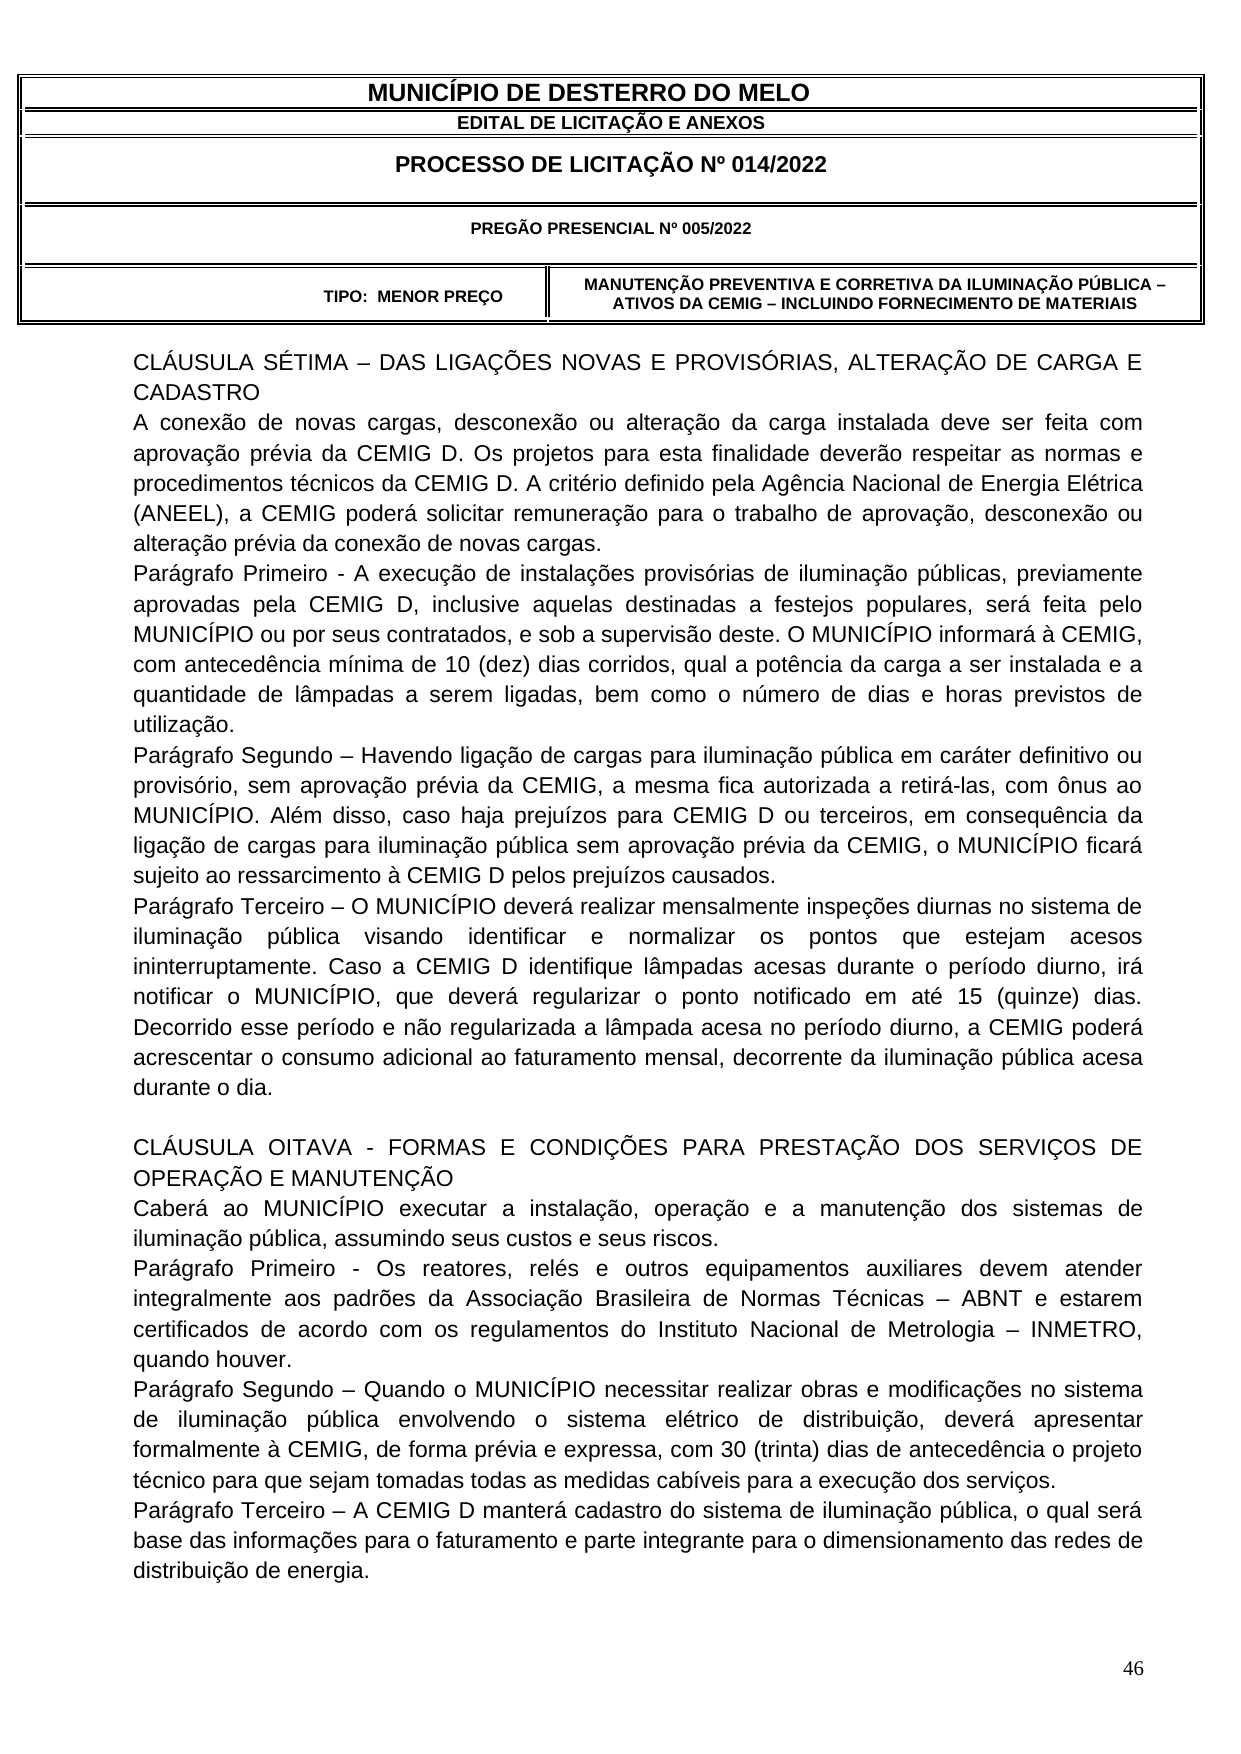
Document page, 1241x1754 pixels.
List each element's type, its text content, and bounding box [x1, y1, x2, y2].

text Parágrafo Segundo – Quando o MUNICÍPIO necessitar realizar obras e modificações no sistema de iluminação pública envolvendo o sistema elétrico de distribuição, deverá apresentar formalmente à CEMIG, de forma prévia e expressa, com 30 (trinta) dias de antecedência o projeto técnico para que sejam tomadas todas as medidas cabíveis para a execução dos serviços. [133, 1376, 1144, 1493]
text Parágrafo Primeiro - Os reatores, relés e outros equipamentos auxiliares devem atender integralmente aos padrões da Associação Brasileira de Normas Técnicas – ABNT e estarem certificados de acordo com os regulamentos do Instituto Nacional de Metrologia – INMETRO, quando houver. [133, 1255, 1144, 1372]
text Parágrafo Terceiro – O MUNICÍPIO deverá realizar mensalmente inspeções diurnas no sistema de iluminação pública visando identificar e normalizar os pontos que estejam acesos ininterruptamente. Caso a CEMIG D identifique lâmpadas acesas durante o período diurno, irá notificar o MUNICÍPIO, que deverá regularizar o ponto notificado em até 15 (quinze) dias. Decorrido esse período e não regularizada a lâmpada acesa no período diurno, a CEMIG poderá acrescentar o consumo adicional ao faturamento mensal, decorrente da iluminação pública acesa durante o dia. [133, 893, 1144, 1100]
text A conexão de novas cargas, desconexão ou alteração da carga instalada deve ser feita com aprovação prévia da CEMIG D. Os projetos para esta finalidade deverão respeitar as normas e procedimentos técnicos da CEMIG D. A critério definido pela Agência Nacional de Energia Elétrica (ANEEL), a CEMIG poderá solicitar remuneração para o trabalho de aprovação, desconexão ou alteração prévia da conexão de novas cargas. [133, 409, 1144, 557]
text Parágrafo Segundo – Havendo ligação de cargas para iluminação pública em caráter definitivo ou provisório, sem aprovação prévia da CEMIG, a mesma fica autorizada a retirá-las, com ônus ao MUNICÍPIO. Além disso, caso haja prejuízos para CEMIG D ou terceiros, em consequência da ligação de cargas para iluminação pública sem aprovação prévia da CEMIG, o MUNICÍPIO ficará sujeito ao ressarcimento à CEMIG D pelos prejuízos causados. [133, 742, 1144, 889]
text CLÁUSULA OITAVA - FORMAS E CONDIÇÕES PARA PRESTAÇÃO DOS SERVIÇOS DE OPERAÇÃO E MANUTENÇÃO [133, 1134, 1144, 1191]
text Parágrafo Primeiro - A execução de instalações provisórias de iluminação públicas, previamente aprovadas pela CEMIG D, inclusive aquelas destinadas a festejos populares, será feita pelo MUNICÍPIO ou por seus contratados, e sob a supervisão deste. O MUNICÍPIO informará à CEMIG, com antecedência mínima de 10 (dez) dias corridos, qual a potência da carga a ser instalada e a quantidade de lâmpadas a serem ligadas, bem como o número de dias e horas previstos de utilização. [133, 560, 1144, 738]
text Parágrafo Terceiro – A CEMIG D manterá cadastro do sistema de iluminação pública, o qual será base das informações para o faturamento e parte integrante para o dimensionamento das redes de distribuição de energia. [133, 1497, 1144, 1584]
text Caberá ao MUNICÍPIO executar a instalação, operação e a manutenção dos sistemas de iluminação pública, assumindo seus custos e seus riscos. [133, 1195, 1144, 1251]
text CLÁUSULA SÉTIMA – DAS LIGAÇÕES NOVAS E PROVISÓRIAS, ALTERAÇÃO DE CARGA E CADASTRO [133, 349, 1144, 406]
